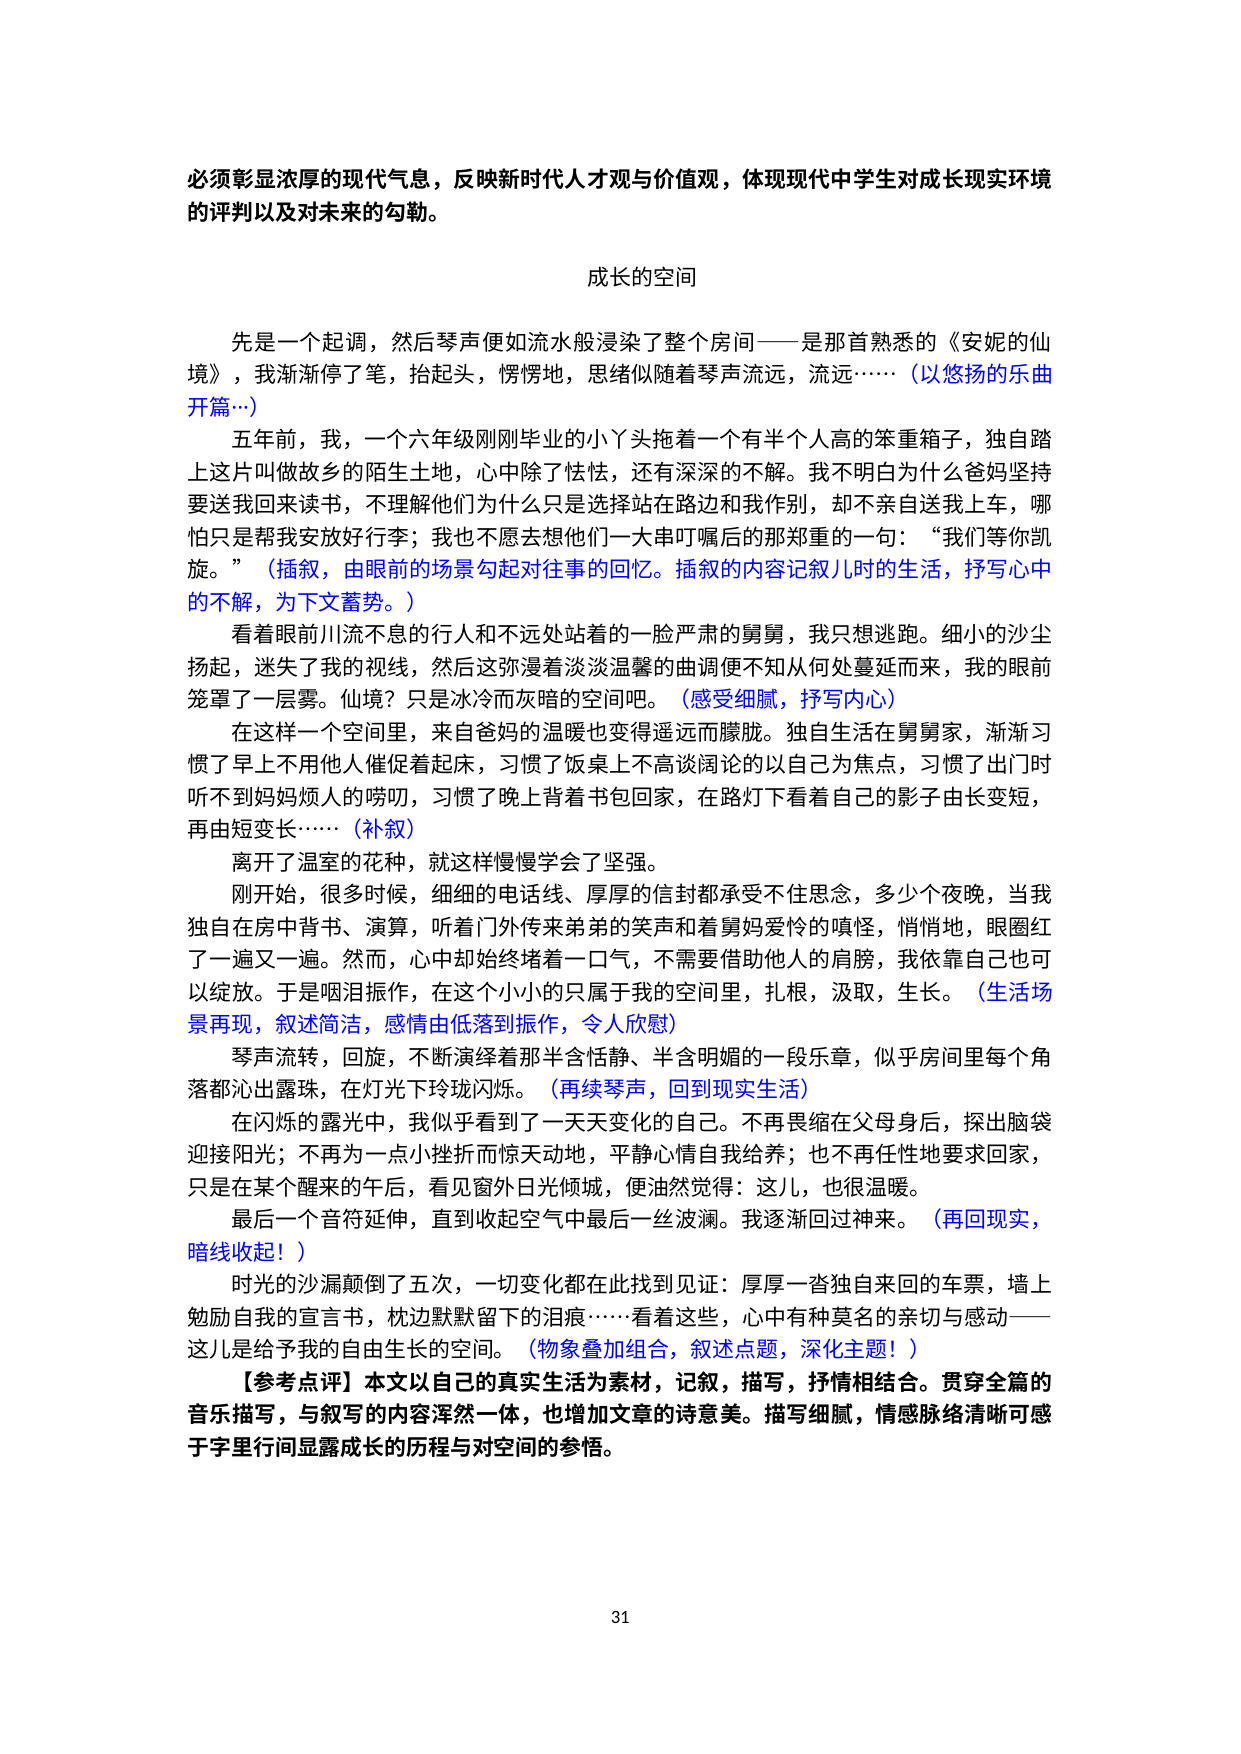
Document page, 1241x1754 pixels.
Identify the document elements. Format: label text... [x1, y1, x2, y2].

text 看着眼前川流不息的行人和不远处站着的一脸严肃的舅舅，我只想逃跑。细小的沙尘扬起，迷失了我的视线，然后这弥漫着淡淡温馨的曲调便不知从何处蔓延而来，我的眼前笼罩了一层雾。仙境？只是冰冷而灰暗的空间吧。（感受细腻，抒写内心） [187, 617, 1053, 714]
text 刚开始，很多时候，细细的电话线、厚厚的信封都承受不住思念，多少个夜晚，当我独自在房中背书、演算，听着门外传来弟弟的笑声和着舅妈爱怜的嗔怪，悄悄地，眼圈红了一遍又一遍。然而，心中却始终堵着一口气，不需要借助他人的肩膀，我依靠自己也可以绽放。于是咽泪振作，在这个小小的只属于我的空间里，扎根，汲取，生长。（生活场景再现，叙述简洁，感情由低落到振作，令人欣慰） [187, 877, 1053, 1039]
text 五年前，我，一个六年级刚刚毕业的小丫头拖着一个有半个人高的笨重箱子，独自踏上这片叫做故乡的陌生土地，心中除了怯怯，还有深深的不解。我不明白为什么爸妈坚持要送我回来读书，不理解他们为什么只是选择站在路边和我作别，却不亲自送我上车，哪怕只是帮我安放好行李；我也不愿去想他们一大串叮嘱后的那郑重的一句：“我们等你凯旋。”（插叙，由眼前的场景勾起对往事的回忆。插叙的内容记叙儿时的生活，抒写心中的不解，为下文蓄势。） [187, 422, 1053, 617]
text 成长的空间 [187, 259, 1053, 292]
text 【参考点评】本文以自己的真实生活为素材，记叙，描写，抒情相结合。贯穿全篇的音乐描写，与叙写的内容浑然一体，也增加文章的诗意美。描写细腻，情感脉络清晰可感，于字里行间显露成长的历程与对空间的参悟。 [187, 1364, 1053, 1462]
text 琴声流转，回旋，不断演绎着那半含恬静、半含明媚的一段乐章，似乎房间里每个角落都沁出露珠，在灯光下玲珑闪烁。（再续琴声，回到现实生活） [187, 1039, 1053, 1104]
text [187, 162, 1053, 227]
text 在闪烁的露光中，我似乎看到了一天天变化的自己。不再畏缩在父母身后，探出脑袋迎接阳光；不再为一点小挫折而惊天动地，平静心情自我给养；也不再任性地要求回家，只是在某个醒来的午后，看见窗外日光倾城，便油然觉得：这儿，也很温暖。 [187, 1104, 1053, 1202]
text 先是一个起调，然后琴声便如流水般浸染了整个房间——是那首熟悉的《安妮的仙境》，我渐渐停了笔，抬起头，愣愣地，思绪似随着琴声流远，流远……（以悠扬的乐曲开篇···） [187, 324, 1053, 422]
text 最后一个音符延伸，直到收起空气中最后一丝波澜。我逐渐回过神来。（再回现实，暗线收起！） [187, 1202, 1053, 1267]
text 离开了温室的花种，就这样慢慢学会了坚强。 [187, 844, 1053, 877]
text 在这样一个空间里，来自爸妈的温暖也变得遥远而朦胧。独自生活在舅舅家，渐渐习惯了早上不用他人催促着起床，习惯了饭桌上不高谈阔论的以自己为焦点，习惯了出门时听不到妈妈烦人的唠叨，习惯了晚上背着书包回家，在路灯下看着自己的影子由长变短，再由短变长……（补叙） [187, 714, 1053, 844]
text 时光的沙漏颠倒了五次，一切变化都在此找到见证：厚厚一沓独自来回的车票，墙上勉励自我的宣言书，枕边默默留下的泪痕……看着这些，心中有种莫名的亲切与感动——这儿是给予我的自由生长的空间。（物象叠加组合，叙述点题，深化主题！） [187, 1267, 1053, 1364]
